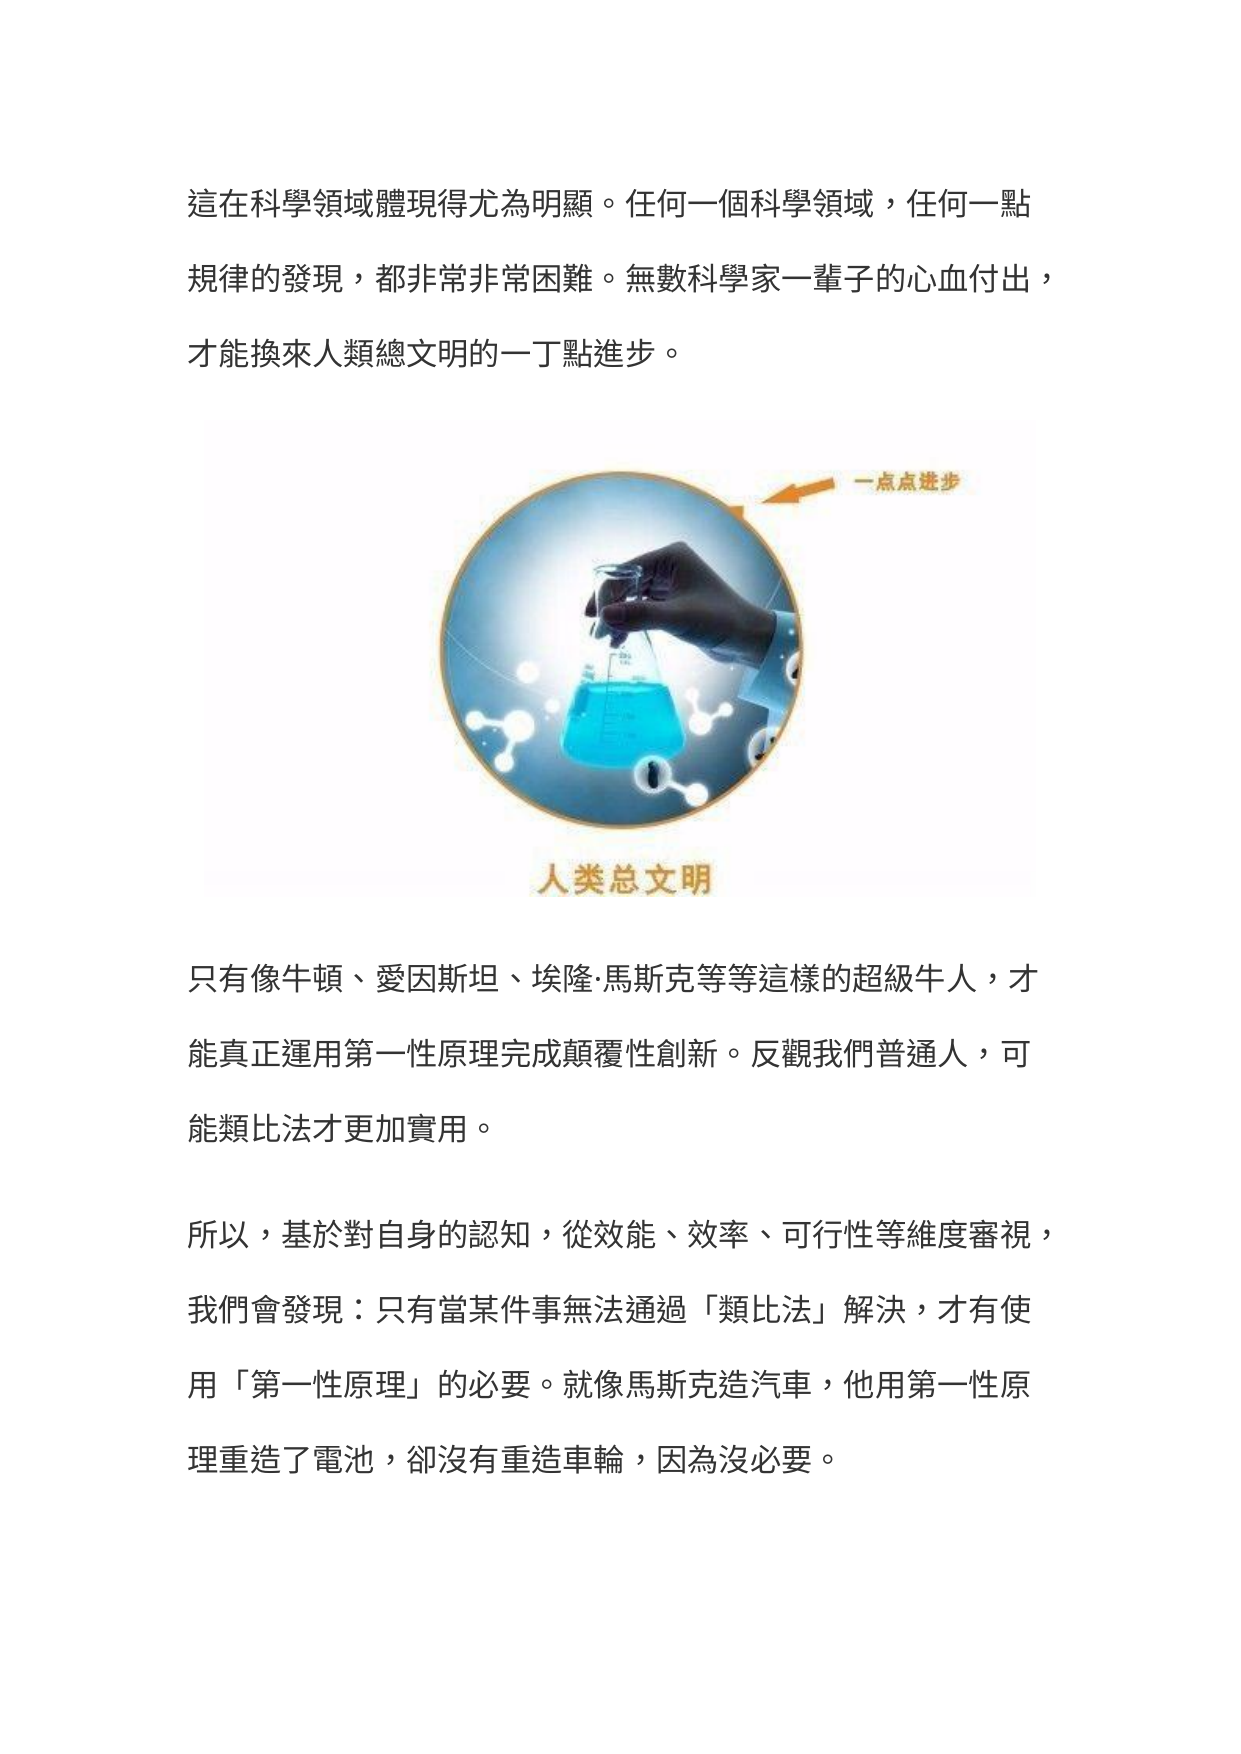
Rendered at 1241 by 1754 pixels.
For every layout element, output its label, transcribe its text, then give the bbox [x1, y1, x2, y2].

picture [204, 420, 1037, 897]
text 這在科學領域體現得尤為明顯。任何一個科學領域，任何一點規律的發現，都非常非常困難。無數科學家一輩子的心血付出，才能換來人類總文明的一丁點進步。 [187, 164, 1053, 389]
text 所以，基於對自身的認知，從效能、效率、可行性等維度審視，我們會發現：只有當某件事無法通過「類比法」解決，才有使用「第一性原理」的必要。就像馬斯克造汽車，他用第一性原理重造了電池，卻沒有重造車輪，因為沒必要。 [187, 1196, 1053, 1496]
text 只有像牛頓、愛因斯坦、埃隆·馬斯克等等這樣的超級牛人，才能真正運用第一性原理完成顛覆性創新。反觀我們普通人，可能類比法才更加實用。 [187, 939, 1053, 1164]
